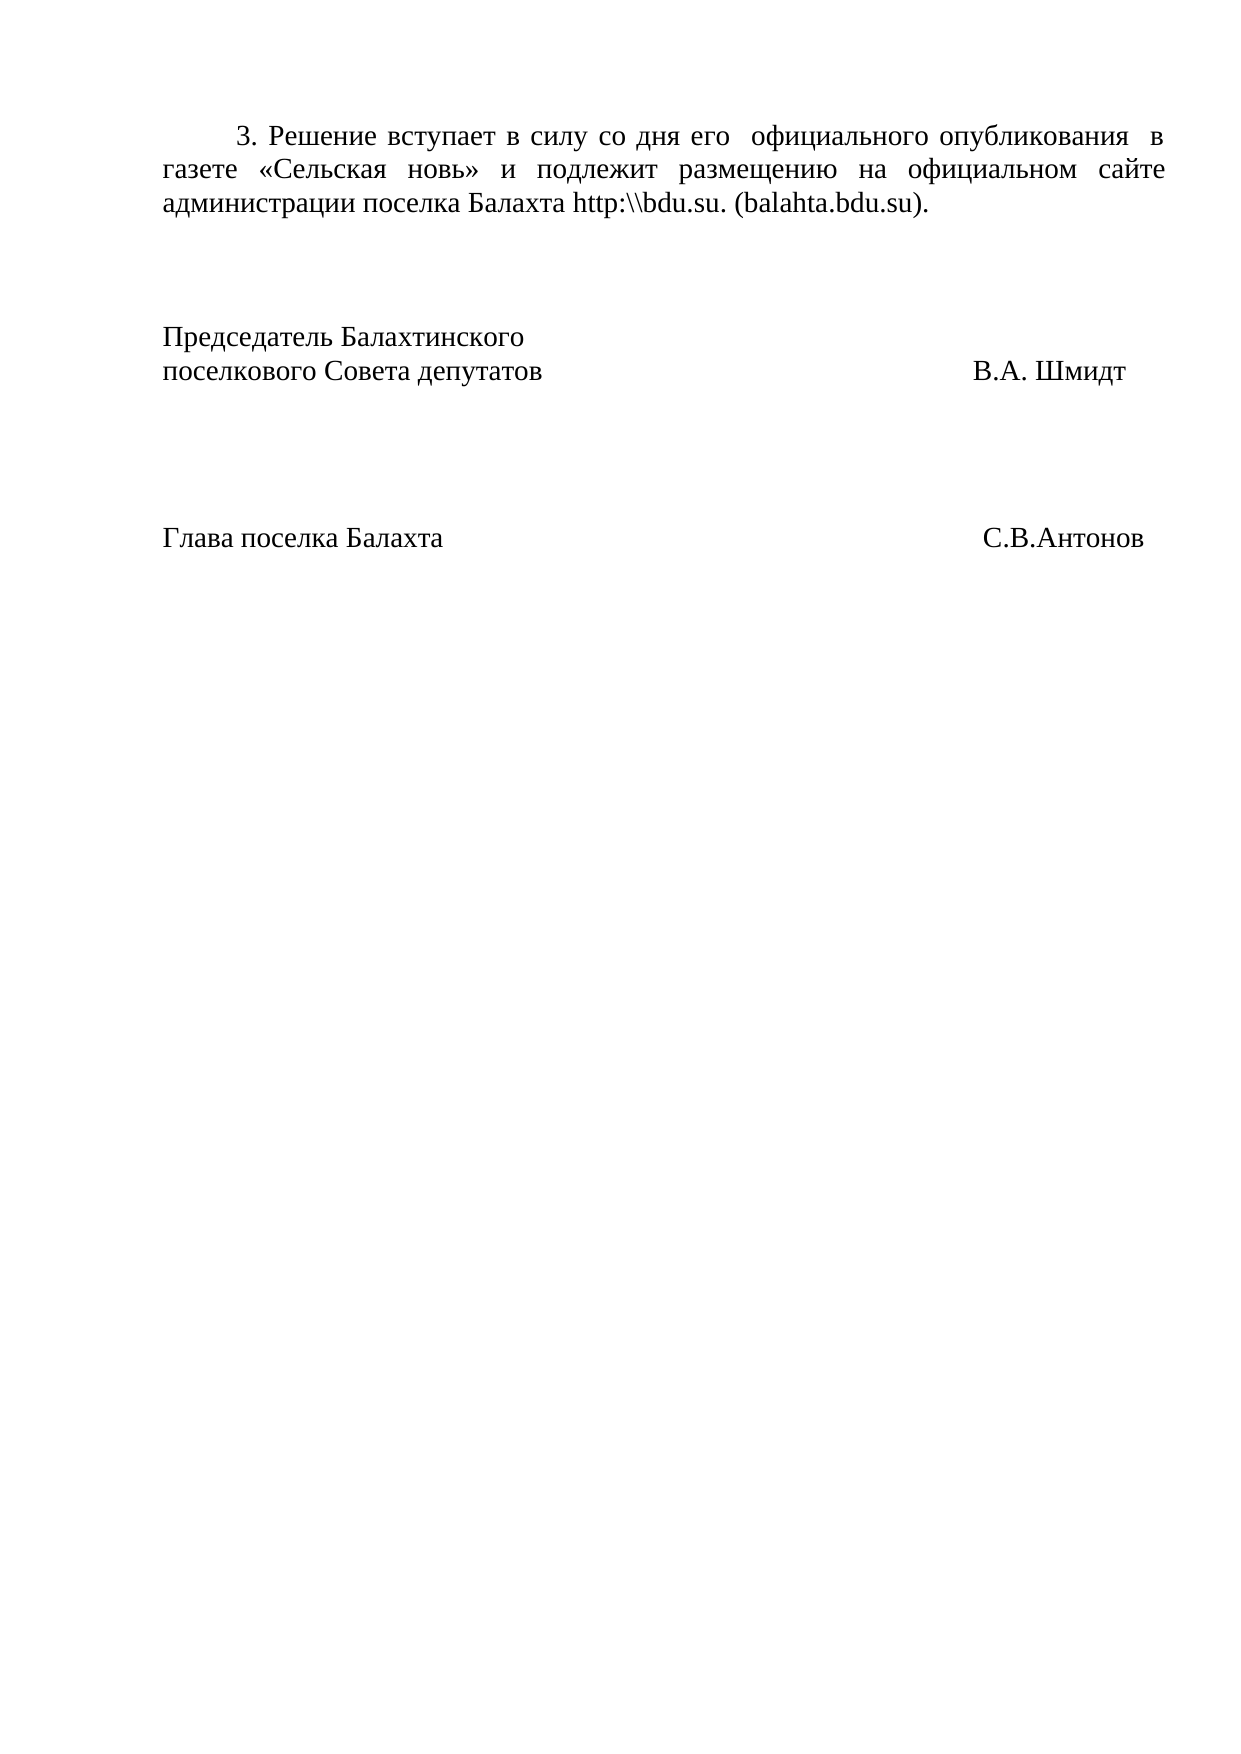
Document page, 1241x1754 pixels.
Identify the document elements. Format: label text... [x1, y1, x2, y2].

text 3. Решение вступает в силу со дня его официального опубликования в газете «Сельская новь» и подлежит размещению на официальном сайте администрации поселка Балахта http:\\bdu.su. (balahta.bdu.su). [162, 118, 1167, 219]
text Председатель Балахтинского [162, 319, 1167, 353]
text поселкового Совета депутатов В.А. Шмидт [162, 353, 1167, 386]
text Глава поселка Балахта С.В.Антонов [162, 521, 1167, 554]
